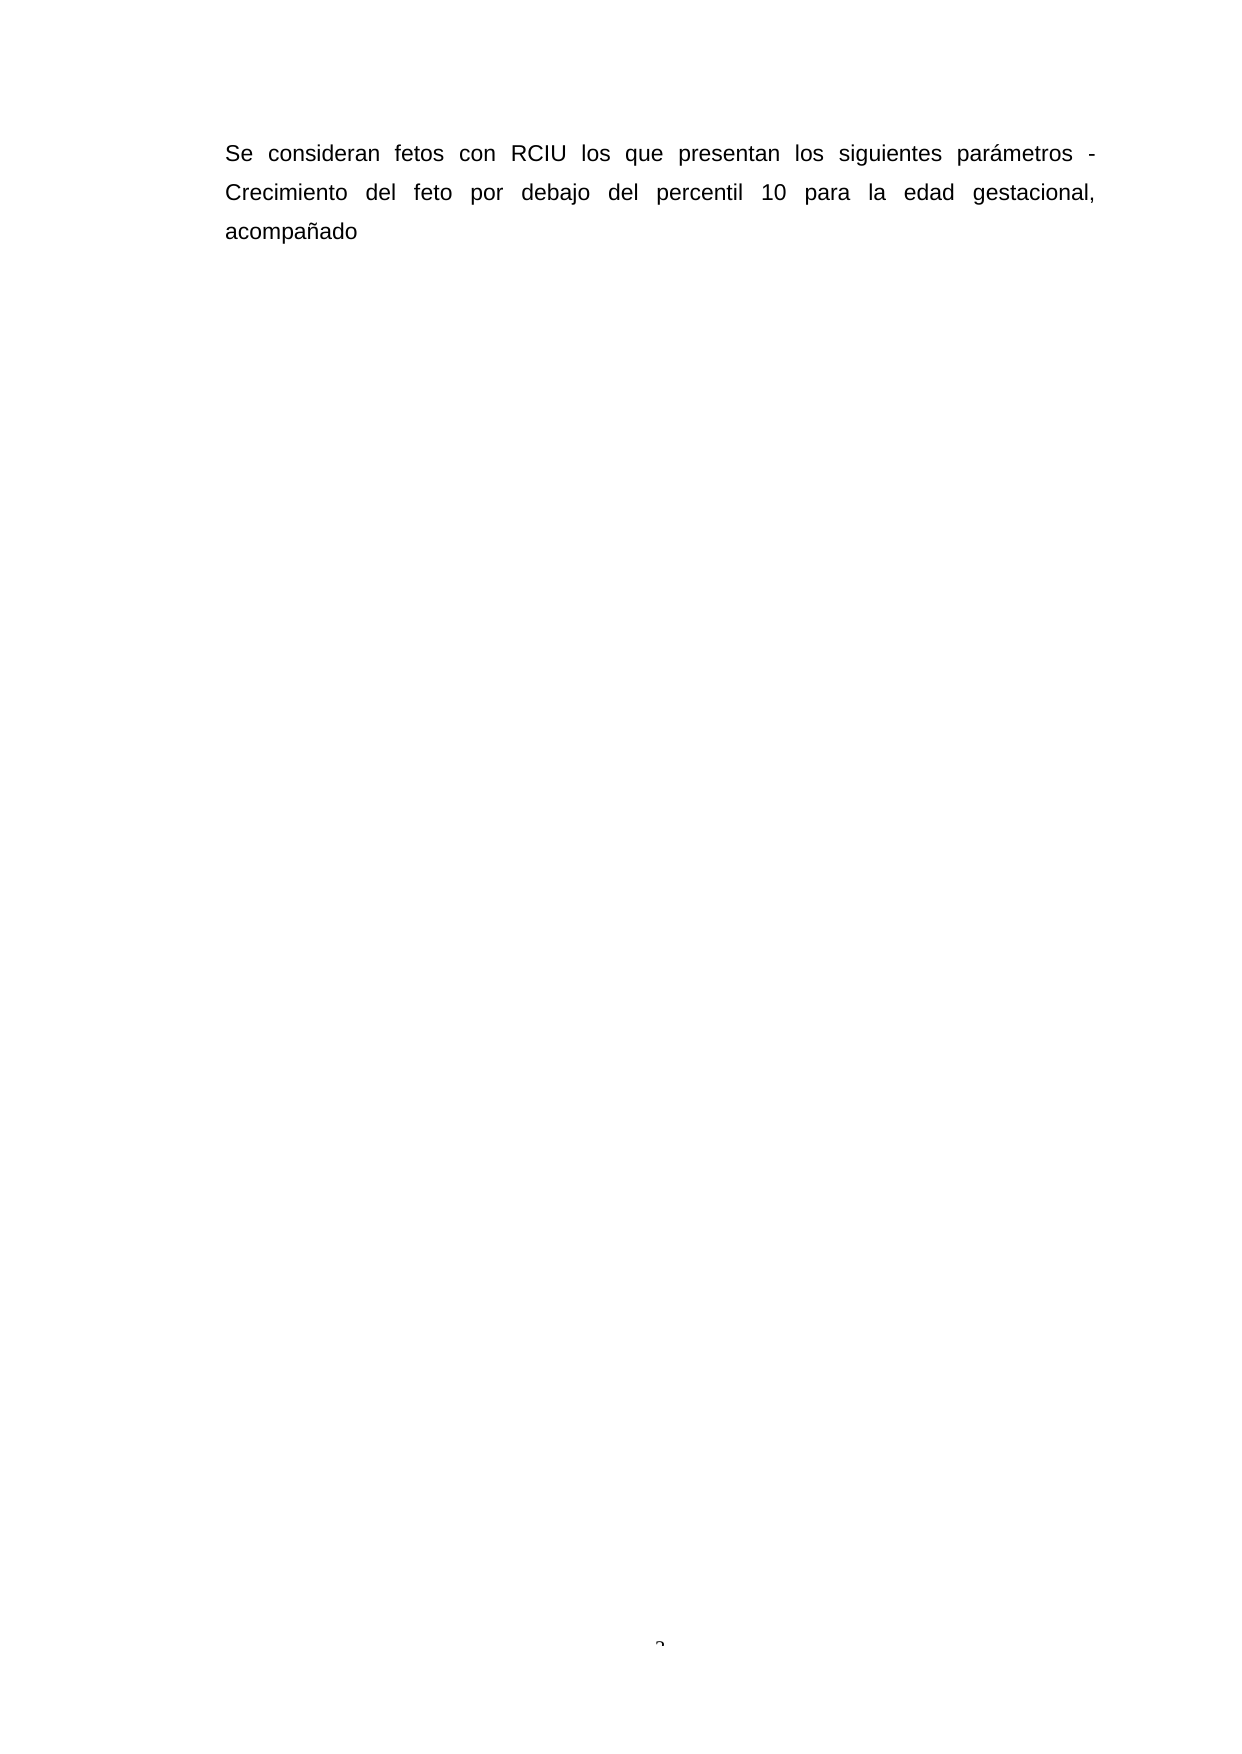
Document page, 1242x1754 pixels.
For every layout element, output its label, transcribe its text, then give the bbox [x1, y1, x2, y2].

text Se consideran fetos con RCIU los que presentan los siguientes parámetros - Crecimiento del feto por debajo del percentil 10 para la edad gestacional, acompañado [225, 139, 1096, 244]
